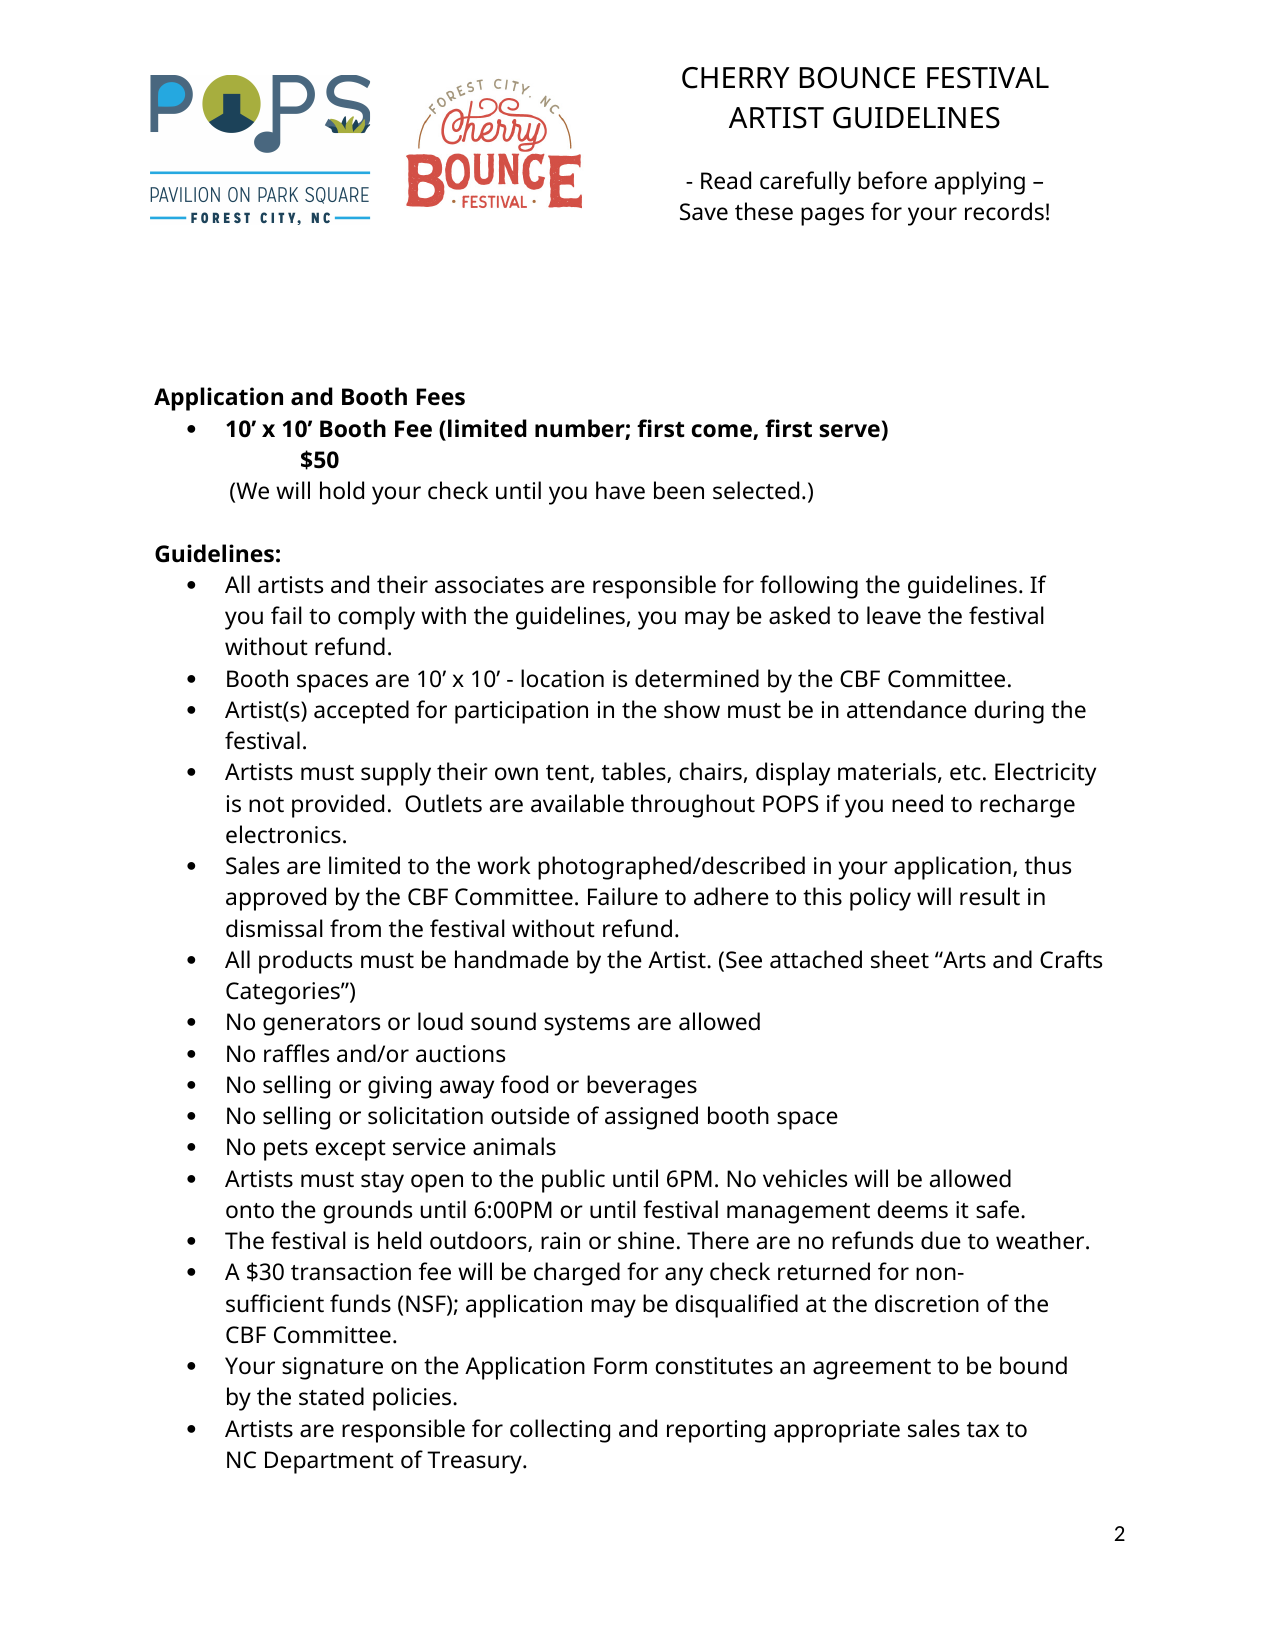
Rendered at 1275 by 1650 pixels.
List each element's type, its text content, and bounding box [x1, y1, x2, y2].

list No selling or solicitation outside of assigned booth space [187, 1100, 1125, 1131]
text (We will hold your check until you have been selected.) [229, 475, 1125, 506]
picture [400, 50, 588, 238]
list The festival is held outdoors, rain or shine. There are no refunds due to weather. [187, 1225, 1125, 1256]
list Artist(s) accepted for participation in the show must be in attendance during the festival. [187, 694, 1125, 756]
list All products must be handmade by the Artist. (See attached sheet “Arts and Crafts Categories”) [187, 944, 1113, 1006]
list No pets except service animals [187, 1131, 1125, 1162]
list Artists must supply their own tent, tables, chairs, display materials, etc. Electricity is not provided. Outlets are available throughout POPS if you need to recharge electronics. [187, 756, 1098, 850]
picture [150, 75, 370, 225]
list All artists and their associates are responsible for following the guidelines. If you fail to comply with the guidelines, you may be asked to leave the festival without refund. [187, 569, 1088, 662]
subtitle Application and Booth Fees [154, 381, 1125, 412]
list Booth spaces are 10’ x 10’ - location is determined by the CBF Committee. [187, 662, 1125, 694]
list Your signature on the Application Form constitutes an agreement to be bound by the stated policies. [187, 1350, 1072, 1412]
list No selling or giving away food or beverages [187, 1069, 1125, 1100]
subtitle Guidelines: [154, 537, 1125, 569]
list Artists are responsible for collecting and reporting appropriate sales tax to NC Department of Treasury. [187, 1412, 1059, 1475]
list Artists must stay open to the public until 6PM. No vehicles will be allowed onto the grounds until 6:00PM or until festival management deems it safe. [187, 1162, 1047, 1225]
list No raffles and/or auctions [187, 1037, 1125, 1069]
list No generators or loud sound systems are allowed [187, 1006, 1125, 1037]
subtitle 10’ x 10’ Booth Fee (limited number; first come, first serve) $50 [187, 412, 1125, 475]
list A $30 transaction fee will be charged for any check returned for non-sufficient funds (NSF); application may be disqualified at the discretion of the CBF Committee. [187, 1256, 1063, 1350]
list Sales are limited to the work photographed/described in your application, thus approved by the CBF Committee. Failure to adhere to this policy will result in dismissal from the festival without refund. [187, 850, 1106, 944]
